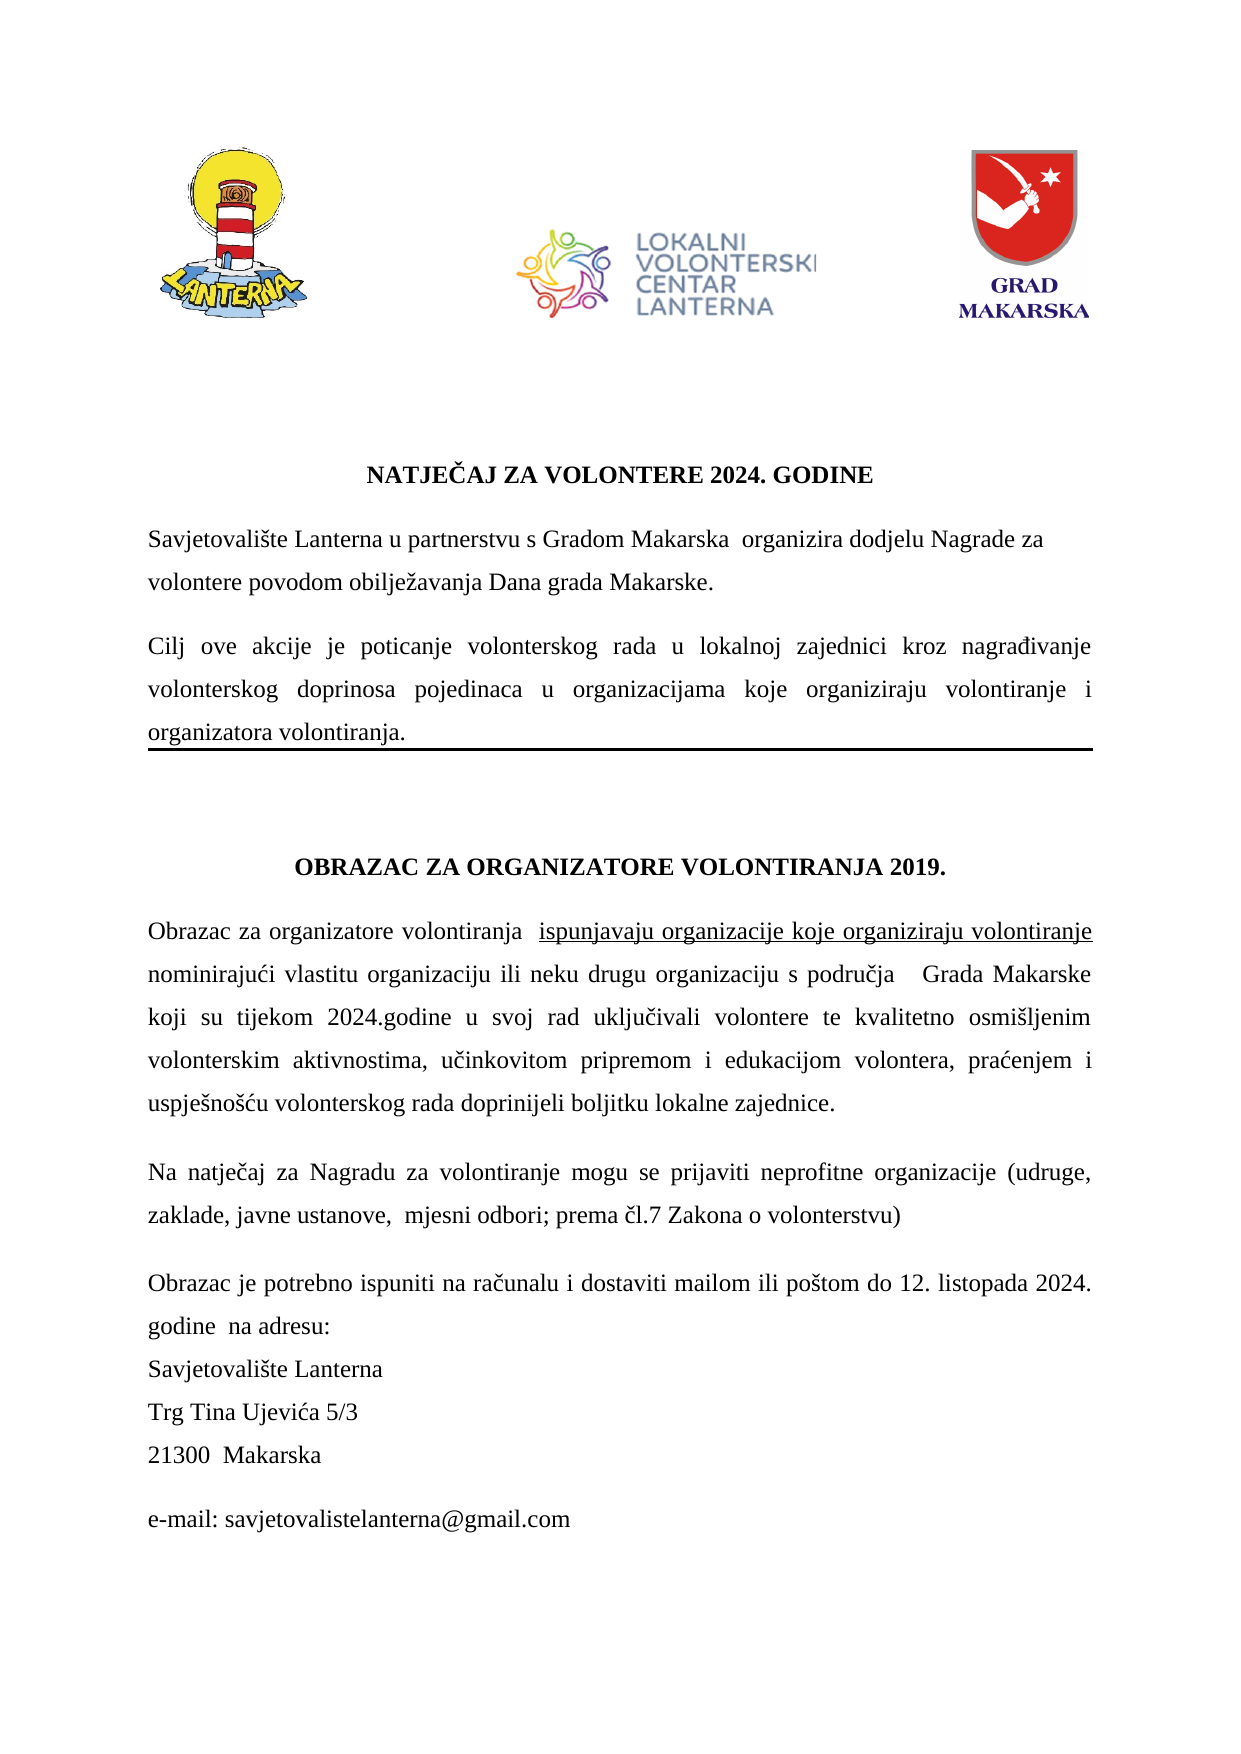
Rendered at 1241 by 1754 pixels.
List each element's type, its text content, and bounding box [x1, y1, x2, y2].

text e-mail: savjetovalistelanterna@gmail.com [148, 1504, 1093, 1533]
picture [516, 229, 817, 318]
text Savjetovalište Lanterna [148, 1354, 1093, 1383]
text Na natječaj za Nagradu za volontiranje mogu se prijaviti neprofitne organizacije (udruge, zaklade, javne ustanove, mjesni odbori; prema čl.7 Zakona o volonterstvu) [148, 1157, 1093, 1228]
text Cilj ove akcije je poticanje volonterskog rada u lokalnoj zajednici kroz nagrađivanje volonterskog doprinosa pojedinaca u organizacijama koje organiziraju volontiranje i organizatora volontiranja. [148, 631, 1093, 748]
text NATJEČAJ ZA VOLONTERE 2024. GODINE [148, 460, 1093, 489]
text Obrazac je potrebno ispuniti na računalu i dostaviti mailom ili poštom do 12. listopada 2024. godine na adresu: [148, 1268, 1093, 1340]
text OBRAZAC ZA ORGANIZATORE VOLONTIRANJA 2019. [148, 852, 1093, 881]
picture [160, 147, 307, 318]
text Obrazac za organizatore volontiranja ispunjavaju organizacije koje organiziraju volontiranje nominirajući vlastitu organizaciju ili neku drugu organizaciju s područja Grada Makarske koji su tijekom 2024.godine u svoj rad uključivali volontere te kvalitetno osmišljenim volonterskim aktivnostima, učinkovitom pripremom i edukacijom volontera, praćenjem i uspješnošću volonterskog rada doprinijeli boljitku lokalne zajednice. [148, 916, 1093, 1117]
text 21300 Makarska [148, 1440, 1093, 1469]
picture [958, 150, 1089, 318]
text Trg Tina Ujevića 5/3 [148, 1397, 1093, 1426]
text Savjetovalište Lanterna u partnerstvu s Gradom Makarska organizira dodjelu Nagrade za volontere povodom obilježavanja Dana grada Makarske. [148, 524, 1093, 596]
